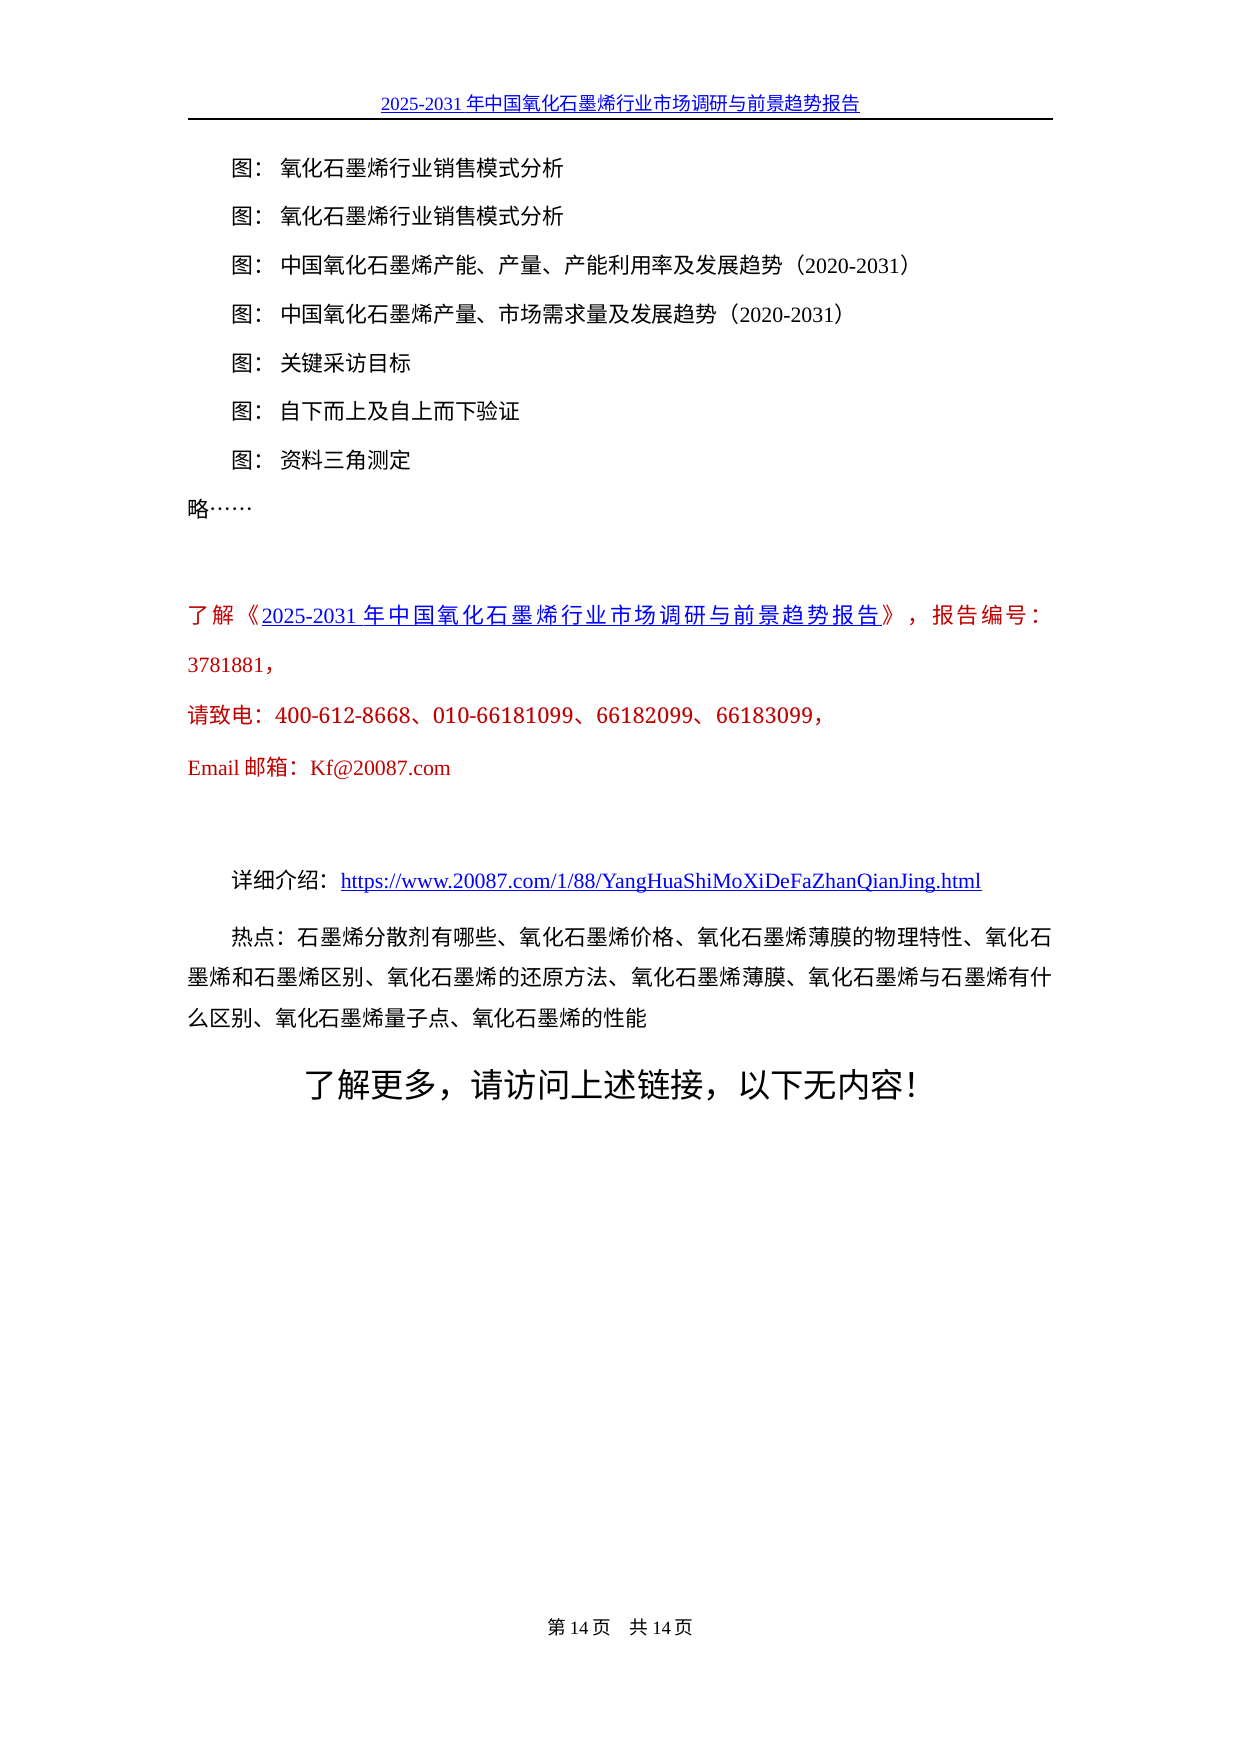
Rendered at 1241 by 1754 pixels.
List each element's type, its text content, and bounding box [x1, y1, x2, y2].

title 了解更多，请访问上述链接，以下无内容！ [187, 1051, 1053, 1116]
text 详细介绍：https://www.20087.com/1/88/YangHuaShiMoXiDeFaZhanQianJing.html [187, 863, 1053, 895]
text 请致电：400-612-8668、010-66181099、66182099、66183099， [187, 698, 1053, 731]
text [187, 150, 1053, 524]
text 了解《2025-2031年中国氧化石墨烯行业市场调研与前景趋势报告》，报告编号：3781881， [187, 598, 1053, 679]
text 热点：石墨烯分散剂有哪些、氧化石墨烯价格、氧化石墨烯薄膜的物理特性、氧化石墨烯和石墨烯区别、氧化石墨烯的还原方法、氧化石墨烯薄膜、氧化石墨烯与石墨烯有什么区别、氧化石墨烯量子点、氧化石墨烯的性能 [187, 919, 1053, 1033]
text Email邮箱：Kf@20087.com [187, 750, 1053, 782]
